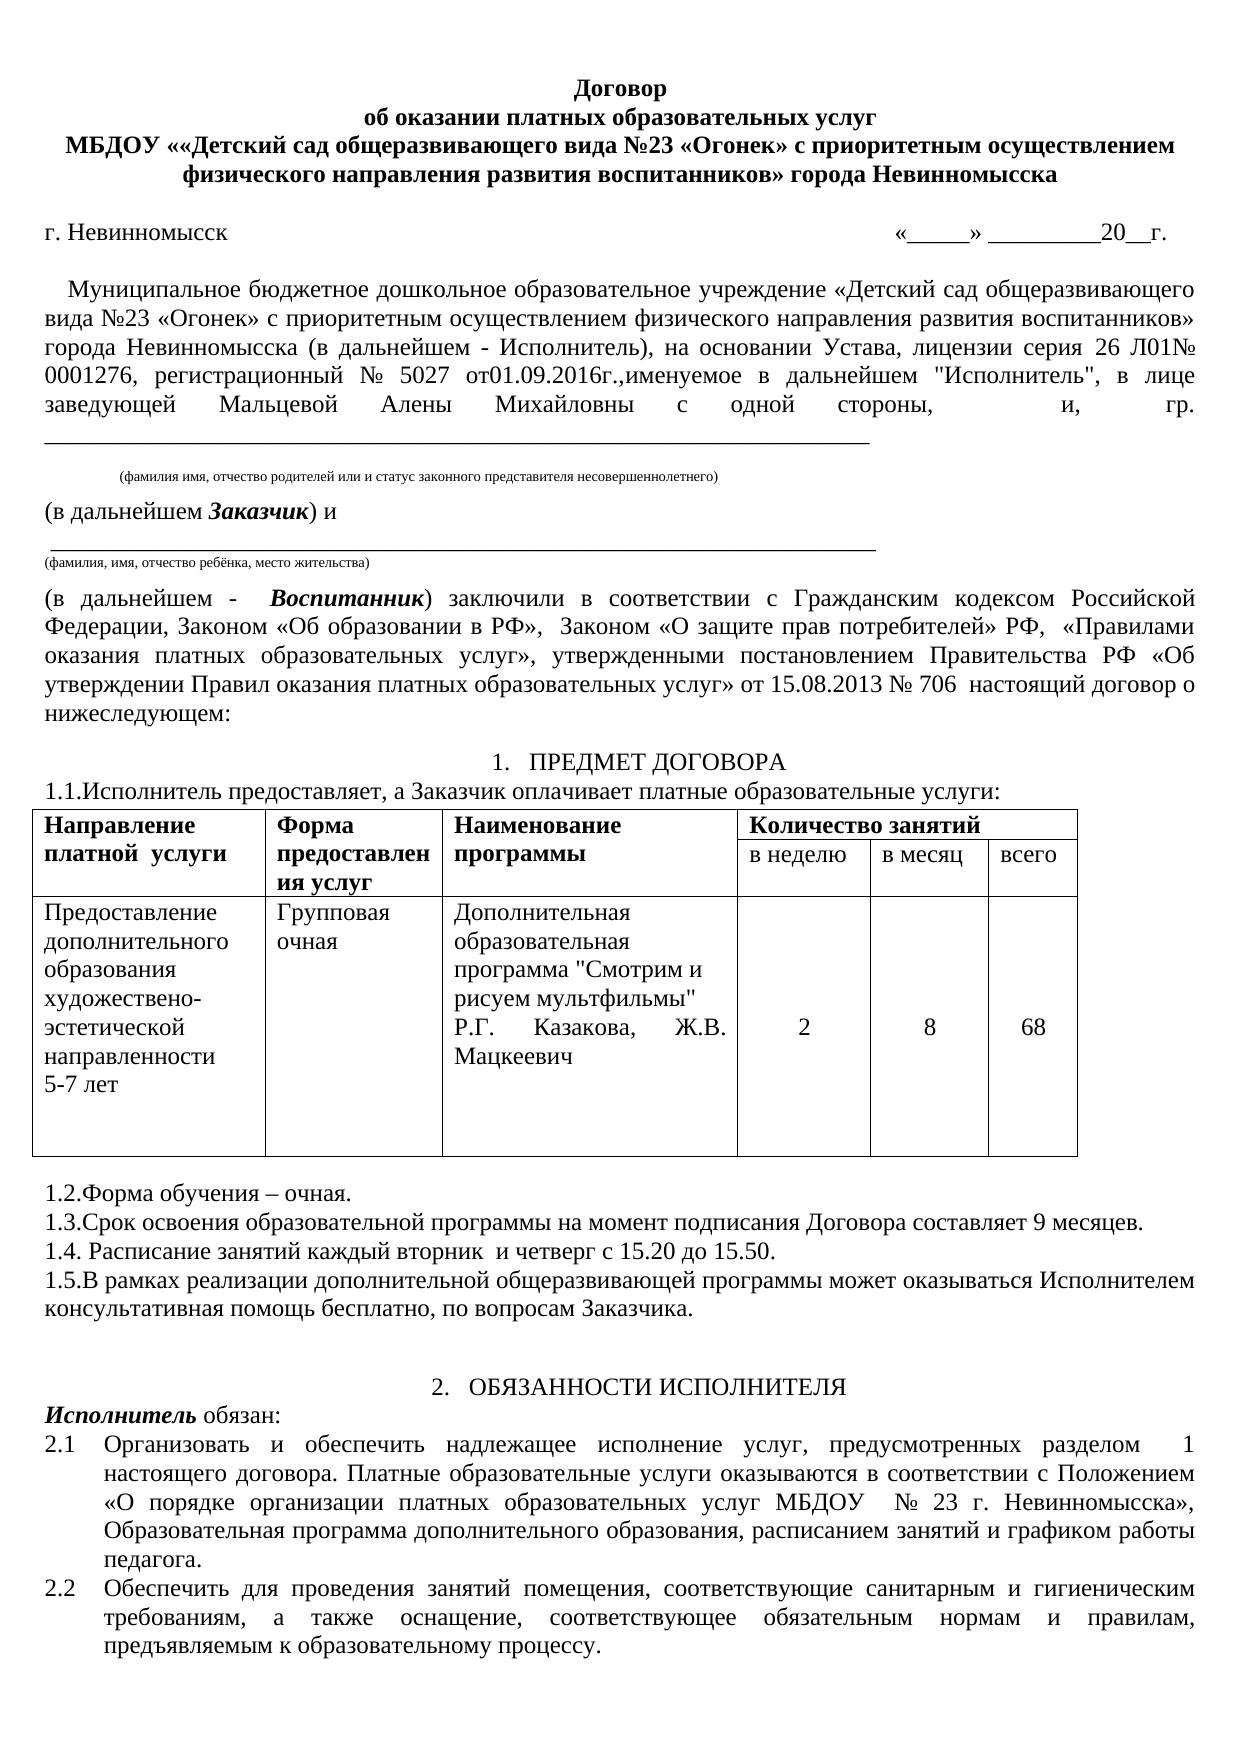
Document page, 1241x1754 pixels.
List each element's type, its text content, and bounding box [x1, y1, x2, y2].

subtitle ОБЯЗАННОСТИ ИСПОЛНИТЕЛЯ [82, 1372, 1196, 1401]
table_cell в месяц [871, 840, 988, 896]
text (в дальнейшем Заказчик) и [44, 496, 1196, 525]
table_header Количество занятий [738, 810, 1077, 838]
table_header Наименование программы [443, 810, 737, 896]
text (фамилия имя, отчество родителей или и статус законного представителя несовершеннолетнего) [44, 468, 1196, 496]
subtitle 1.4. Расписание занятий каждый вторник и четверг с 15.20 до 15.50. [44, 1236, 1196, 1265]
subtitle 1.2.Форма обучения – очная. [44, 1178, 1196, 1207]
subtitle 1.5.В рамках реализации дополнительной общеразвивающей программы может оказываться Исполнителем консультативная помощь бесплатно, по вопросам Заказчика. [44, 1265, 1196, 1322]
table_header Форма предоставления услуг [266, 810, 442, 896]
text об оказании платных образовательных услуг [44, 102, 1196, 131]
table_cell Предоставление дополнительного образования художествено-эстетической направленности 5-7 лет [33, 897, 265, 1156]
table_cell в неделю [738, 840, 870, 896]
text (фамилия, имя, отчество ребёнка, место жительства) [44, 554, 1196, 583]
table_cell Дополнительная образовательная программа "Смотрим и рисуем мультфильмы" Р.Г. Казакова, Ж.В. Мацкеевич [443, 897, 737, 1156]
table_cell 68 [989, 897, 1077, 1156]
text Договор [44, 73, 1196, 102]
text Муниципальное бюджетное дошкольное образовательное учреждение «Детский сад общеразвивающего вида №23 «Огонек» с приоритетным осуществлением физического направления развития воспитанников» города Невинномысска (в дальнейшем - Исполнитель), на основании Устава, лицензии серия 26 Л01№ 0001276, регистрационный № 5027 от01.09.2016г.,именуемое в дальнейшем "Исполнитель", в лице заведующей Мальцевой Алены Михайловны с одной стороны, и, гр. __________________________________________________________________ [44, 274, 1196, 447]
text (в дальнейшем - Воспитанник) заключили в соответствии с Гражданским кодексом Российской Федерации, Законом «Об образовании в РФ», Законом «О защите прав потребителей» РФ, «Правилами оказания платных образовательных услуг», утвержденными постановлением Правительства РФ «Об утверждении Правил оказания платных образовательных услуг» от 15.08.2013 № 706 настоящий договор о нижеследующем: [44, 583, 1196, 726]
list Организовать и обеспечить надлежащее исполнение услуг, предусмотренных разделом 1 настоящего договора. Платные образовательные услуги оказываются в соответствии с Положением «О порядке организации платных образовательных услуг МБДОУ № 23 г. Невинномысска», Образовательная программа дополнительного образования, расписанием занятий и графиком работы педагога. [44, 1429, 1196, 1573]
subtitle 1.3.Срок освоения образовательной программы на момент подписания Договора составляет 9 месяцев. [44, 1207, 1196, 1236]
table_header Направление платной услуги [33, 810, 265, 896]
text Исполнитель обязан: [44, 1401, 1196, 1429]
text __________________________________________________________________ [44, 525, 1196, 554]
table_cell 8 [871, 897, 988, 1156]
title 1.1.Исполнитель предоставляет, а Заказчик оплачивает платные образовательные услуги: [44, 776, 1196, 805]
table_cell 2 [738, 897, 870, 1156]
subtitle ПРЕДМЕТ ДОГОВОРА [82, 747, 1196, 776]
text МБДОУ ««Детский сад общеразвивающего вида №23 «Огонек» с приоритетным осуществлением физического направления развития воспитанников» города Невинномысска [44, 131, 1196, 188]
table_cell Групповая очная [266, 897, 442, 1156]
table_cell всего [989, 840, 1077, 896]
text г. Невинномысск «_____» _________20__г. [44, 217, 1196, 246]
list Обеспечить для проведения занятий помещения, соответствующие санитарным и гигиеническим требованиям, а также оснащение, соответствующее обязательным нормам и правилам, предъявляемым к образовательному процессу. [44, 1573, 1196, 1659]
